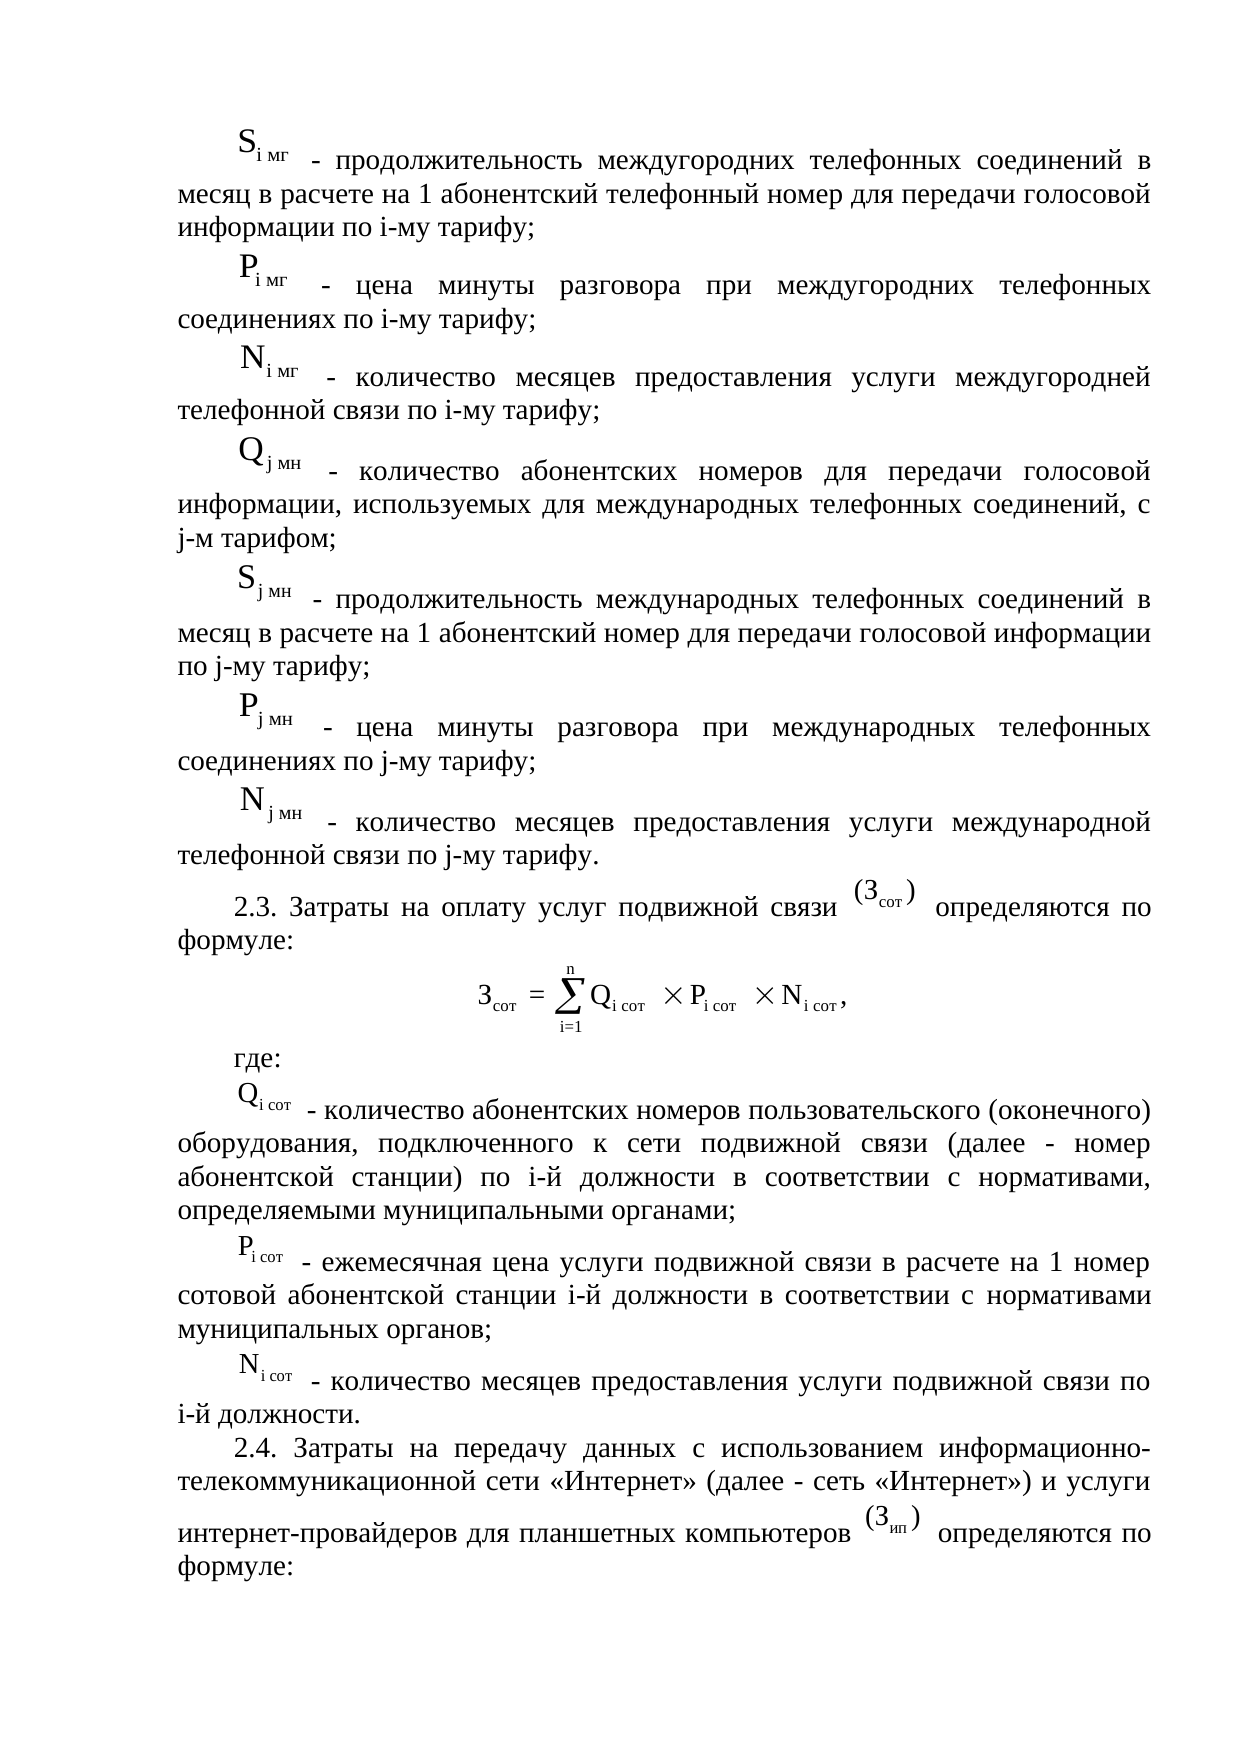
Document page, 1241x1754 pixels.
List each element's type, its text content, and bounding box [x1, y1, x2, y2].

text - количество месяцев предоставления услуги подвижной связи по i-й должности. [177, 1344, 1152, 1430]
text - количество месяцев предоставления услуги международной телефонной связи по j-му тарифу. [177, 776, 1152, 871]
text - количество абонентских номеров пользовательского (оконечного) оборудования, подключенного к сети подвижной связи (далее - номер абонентской станции) по i-й должности в соответствии с нормативами, определяемыми муниципальными органами; [177, 1074, 1152, 1226]
text - ежемесячная цена услуги подвижной связи в расчете на 1 номер сотовой абонентской станции i-й должности в соответствии с нормативами муниципальных органов; [177, 1226, 1152, 1344]
text - цена минуты разговора при междугородних телефонных соединениях по i-му тарифу; [177, 243, 1152, 334]
text 2.4. Затраты на передачу данных с использованием информационно-телекоммуникационной сети «Интернет» (далее - сеть «Интернет») и услуги интернет-провайдеров для планшетных компьютеров определяются по формуле: [177, 1430, 1152, 1582]
text где: [177, 1040, 1152, 1074]
text - продолжительность международных телефонных соединений в месяц в расчете на 1 абонентский номер для передачи голосовой информации по j-му тарифу; [177, 554, 1152, 682]
text - продолжительность междугородних телефонных соединений в месяц в расчете на 1 абонентский телефонный номер для передачи голосовой информации по i-му тарифу; [177, 118, 1152, 243]
text - цена минуты разговора при международных телефонных соединениях по j-му тарифу; [177, 682, 1152, 776]
text 2.3. Затраты на оплату услуг подвижной связи определяются по формуле: [177, 871, 1152, 956]
text - количество месяцев предоставления услуги междугородней телефонной связи по i-му тарифу; [177, 334, 1152, 426]
text - количество абонентских номеров для передачи голосовой информации, используемых для международных телефонных соединений, с j-м тарифом; [177, 426, 1152, 554]
